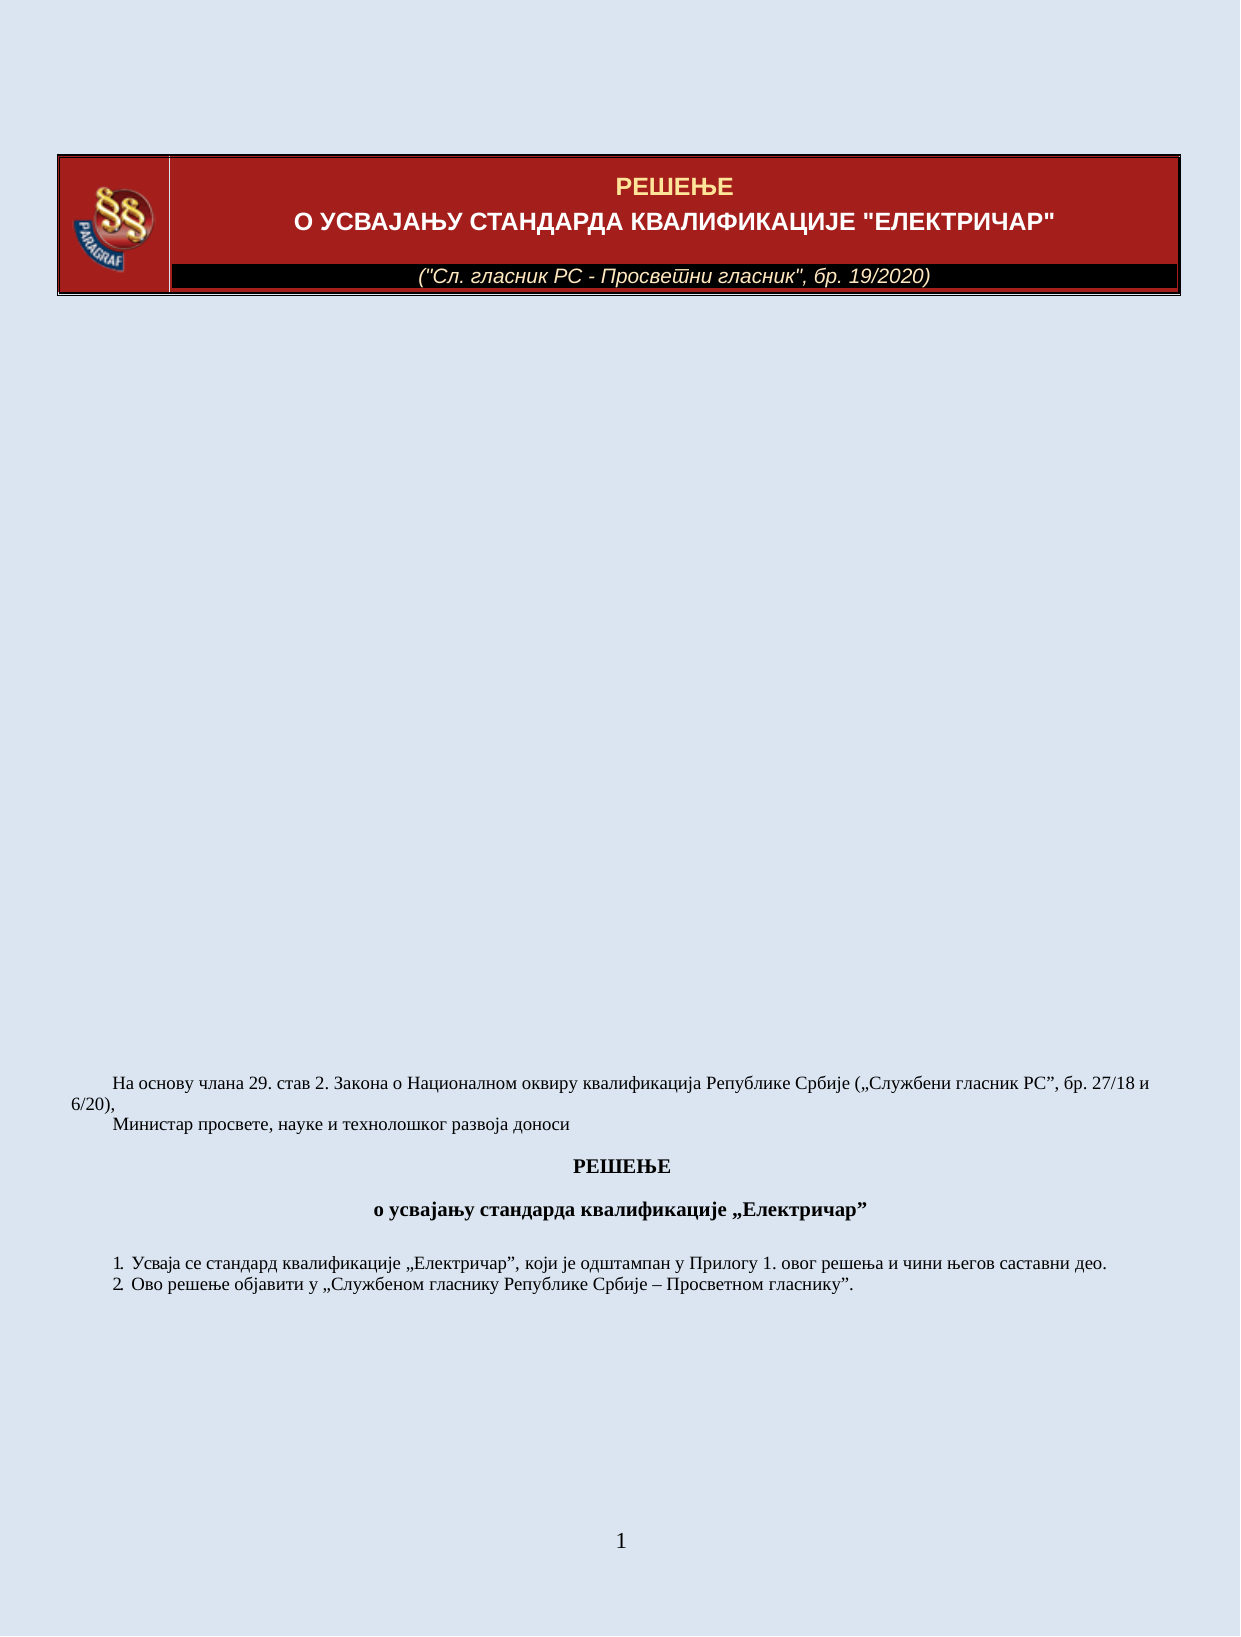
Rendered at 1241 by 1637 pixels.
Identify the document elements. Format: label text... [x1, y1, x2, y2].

picture [71, 181, 157, 274]
text Министар просвете, науке и технолошког развоја доноси [112, 1114, 1182, 1135]
list Усваја се стандард квалификације „Електричар”, који је одштампан у Прилогу 1. овог решења и чини његов саставни део. [112, 1252, 1182, 1273]
table_header РЕШЕЊЕ О УСВАЈАЊУ СТАНДАРДА КВАЛИФИКАЦИЈЕ "ЕЛЕКТРИЧАР" ("Сл. гласник РС - Просветни гласник", бр. 19/2020) [170, 158, 1178, 292]
table_header [60, 158, 169, 292]
subtitle РЕШЕЊЕ [371, 1154, 872, 1178]
list Ово решење објавити у „Службеном гласнику Републике Србије – Просветном гласнику”. [112, 1273, 1182, 1295]
text o усвајању стандарда квалификације „Електричар” [371, 1197, 869, 1221]
text На основу члана 29. став 2. Закона о Националном оквиру квалификација Републике Србије („Службени гласник РС”, бр. 27/18 и 6/20), [71, 1073, 1182, 1114]
